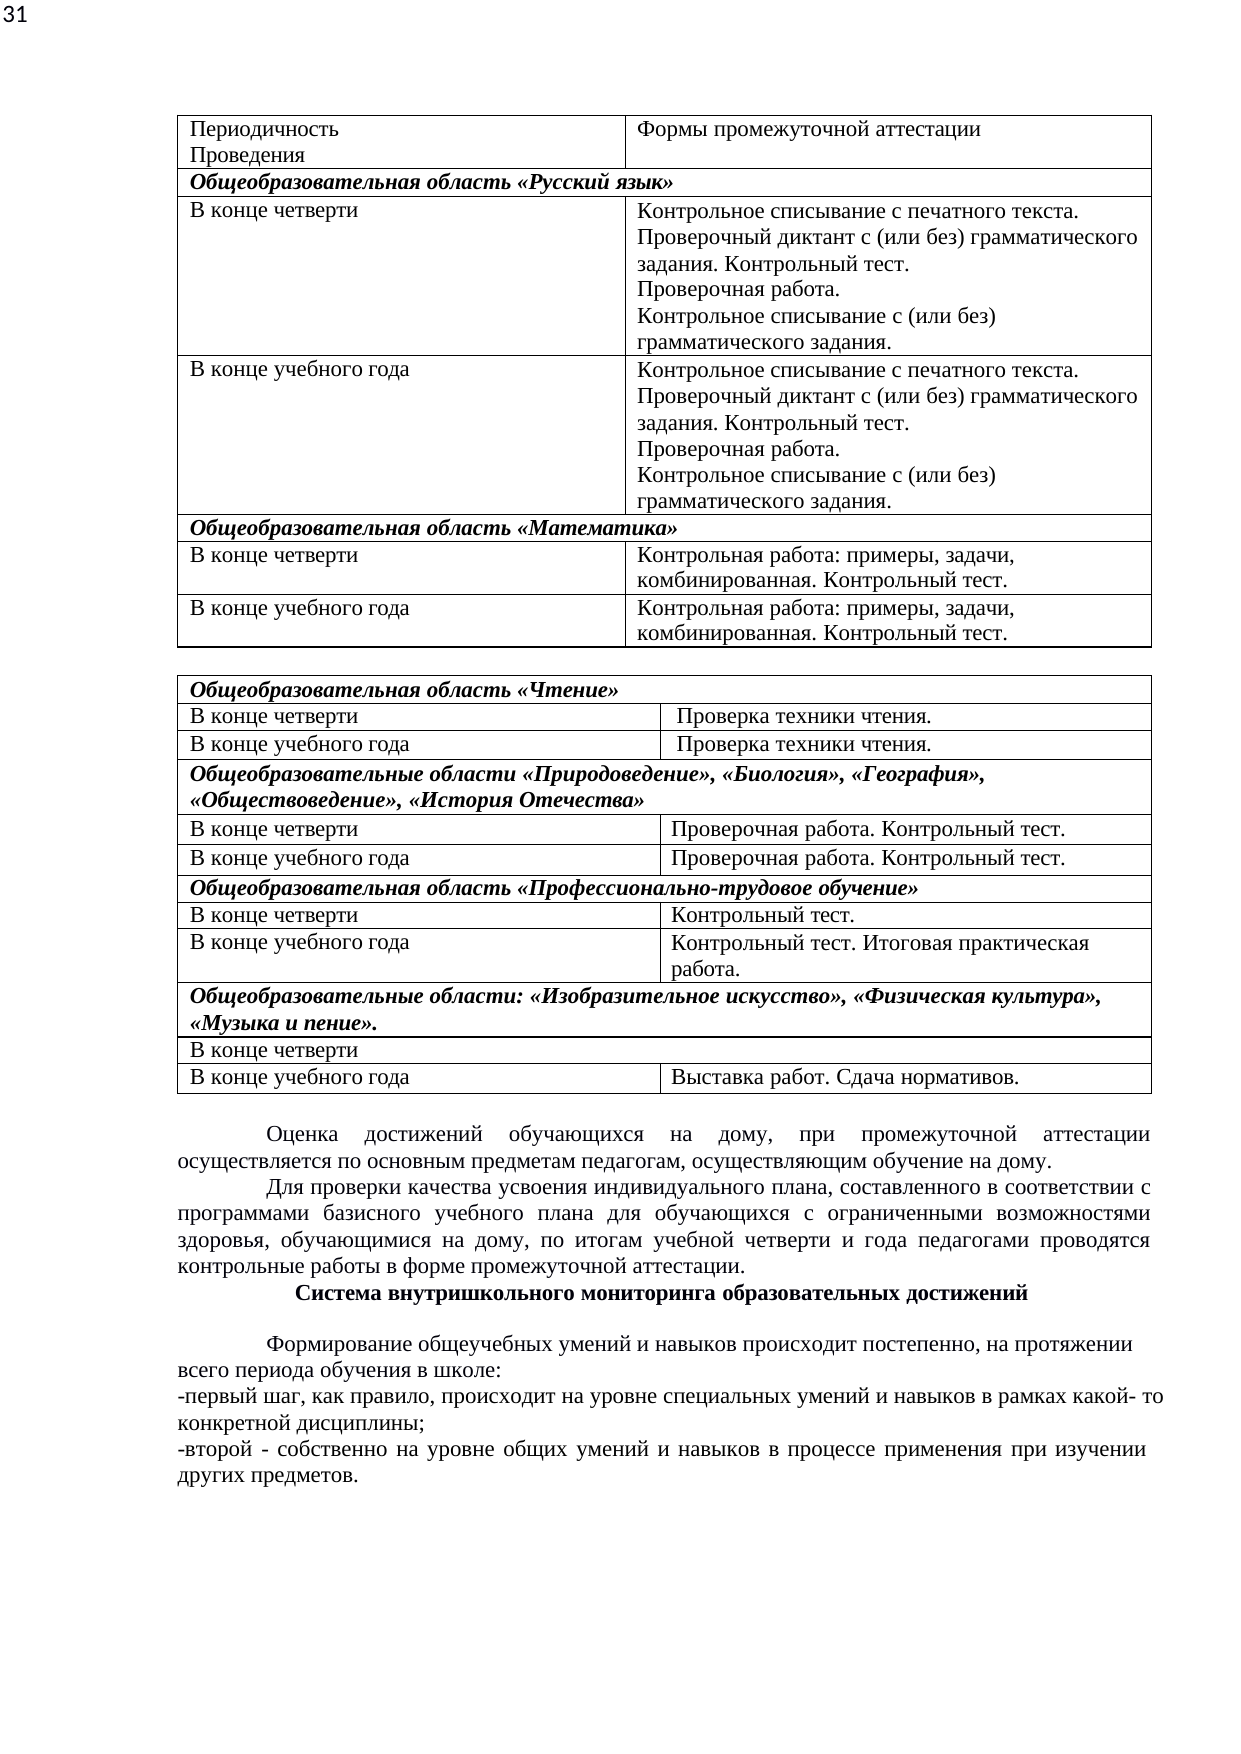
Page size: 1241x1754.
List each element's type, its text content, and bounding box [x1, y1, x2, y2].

table_header Общеобразовательная область «Чтение» [178, 676, 1151, 703]
table_cell Проверка техники чтения. [661, 731, 1151, 759]
table_cell Общеобразовательная область «Математика» [178, 515, 1151, 541]
text Формирование общеучебных умений и навыков происходит постепенно, на протяжении всего периода обучения в школе: [177, 1330, 1152, 1382]
text -первый шаг, как правило, происходит на уровне специальных умений и навыков в рамках какой- то конкретной дисциплины; [177, 1382, 1226, 1435]
table_cell В конце четверти [178, 704, 660, 729]
table_cell В конце учебного года [178, 356, 625, 514]
table_cell Контрольный тест. Итоговая практическая работа. [661, 929, 1151, 982]
table_header Периодичность Проведения [178, 116, 625, 168]
table_cell В конце четверти [178, 903, 660, 928]
table_cell В конце учебного года [178, 845, 660, 874]
table_cell Общеобразовательные области «Природоведение», «Биология», «География», «Обществоведение», «История Отечества» [178, 760, 1151, 814]
table_cell В конце четверти [178, 197, 625, 355]
table_cell Контрольное списывание с печатного текста. Проверочный диктант с (или без) грамматического задания. Контрольный тест. Проверочная работа. Контрольное списывание с (или без) грамматического задания. [626, 356, 1151, 514]
text Система внутришкольного мониторинга образовательных достижений [294, 1279, 1226, 1306]
table_cell Проверочная работа. Контрольный тест. [661, 845, 1151, 874]
table_cell Контрольная работа: примеры, задачи, комбинированная. Контрольный тест. [626, 542, 1151, 594]
table_header Формы промежуточной аттестации [626, 116, 1151, 168]
table_cell Выставка работ. Сдача нормативов. [661, 1064, 1151, 1093]
table_cell В конце учебного года [178, 595, 625, 646]
table_cell Проверка техники чтения. [661, 704, 1151, 729]
table_cell В конце учебного года [178, 1064, 660, 1093]
text -второй - собственно на уровне общих умений и навыков в процессе применения при изучении других предметов. [177, 1435, 1152, 1488]
table_cell Проверочная работа. Контрольный тест. [661, 815, 1151, 844]
table_cell Контрольный тест. [661, 903, 1151, 928]
table_cell В конце учебного года [178, 929, 660, 982]
table_cell Контрольное списывание с печатного текста. Проверочный диктант с (или без) грамматического задания. Контрольный тест. Проверочная работа. Контрольное списывание с (или без) грамматического задания. [626, 197, 1151, 355]
table_cell Общеобразовательная область «Русский язык» [178, 169, 1151, 196]
text Оценка достижений обучающихся на дому, при промежуточной аттестации осуществляется по основным предметам педагогам, осуществляющим обучение на дому. [177, 1120, 1152, 1173]
text Для проверки качества усвоения индивидуального плана, составленного в соответствии с программами базисного учебного плана для обучающихся с ограниченными возможностями здоровья, обучающимися на дому, по итогам учебной четверти и года педагогами проводятся контрольные работы в форме промежуточной аттестации. [177, 1173, 1152, 1278]
table_cell В конце четверти [178, 542, 625, 594]
table_cell Контрольная работа: примеры, задачи, комбинированная. Контрольный тест. [626, 595, 1151, 646]
table_cell Общеобразовательные области: «Изобразительное искусство», «Физическая культура», «Музыка и пение». [178, 983, 1151, 1036]
table_cell В конце четверти [178, 1038, 1151, 1063]
table_cell В конце учебного года [178, 731, 660, 759]
table_cell Общеобразовательная область «Профессионально-трудовое обучение» [178, 876, 1151, 902]
table_cell В конце четверти [178, 815, 660, 844]
